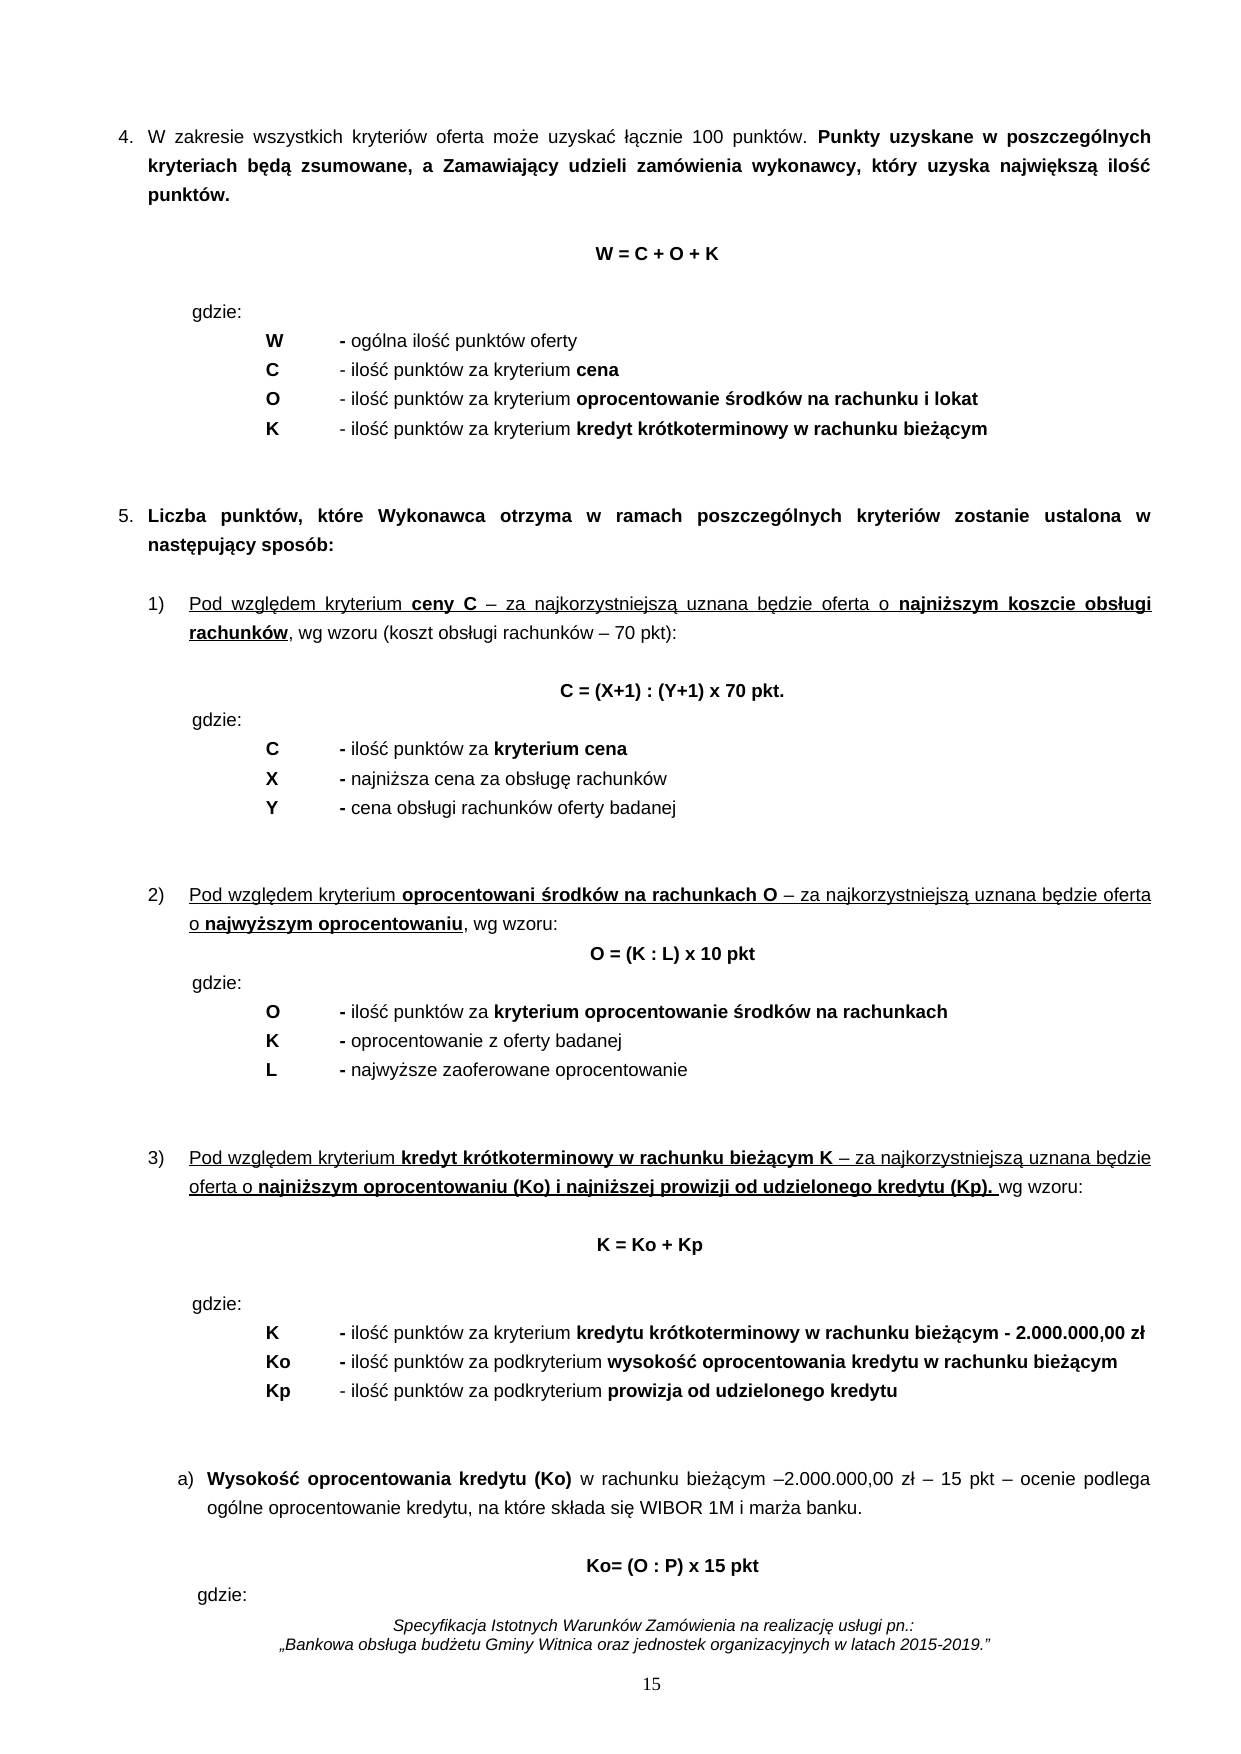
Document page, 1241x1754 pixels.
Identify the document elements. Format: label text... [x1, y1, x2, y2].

list X - najniższa cena za obsługę rachunków [118, 760, 1152, 789]
list gdzie: [118, 701, 1152, 731]
list gdzie: [118, 1285, 1152, 1314]
list C - ilość punktów za kryterium cena [162, 351, 1152, 381]
list C - ilość punktów za kryterium cena [118, 731, 1152, 760]
list K = Ko + Kp [148, 1226, 1152, 1256]
list O - ilość punktów za kryterium oprocentowanie środków na rachunkach [118, 993, 1152, 1022]
list gdzie: [118, 1576, 1152, 1606]
list Wysokość oprocentowania kredytu (Ko) w rachunku bieżącym –2.000.000,00 zł – 15 pkt – ocenie podlega ogólne oprocentowanie kredytu, na które składa się WIBOR 1M i marża banku. [177, 1460, 1152, 1518]
list Liczba punktów, które Wykonawca otrzyma w ramach poszczególnych kryteriów zostanie ustalona w następujący sposób: [118, 497, 1152, 556]
list gdzie: [118, 964, 1152, 993]
list Ko= (O : P) x 15 pkt [193, 1547, 1152, 1576]
list K - ilość punktów za kryterium kredytu krótkoterminowy w rachunku bieżącym - 2.000.000,00 zł [118, 1314, 1152, 1343]
list C = (X+1) : (Y+1) x 70 pkt. [193, 672, 1152, 701]
list K - oprocentowanie z oferty badanej [118, 1022, 1152, 1051]
list W - ogólna ilość punktów oferty [162, 322, 1152, 351]
list Ko - ilość punktów za podkryterium wysokość oprocentowania kredytu w rachunku bieżącym Kp - ilość punktów za podkryterium prowizja od udzielonego kredytu [118, 1343, 1152, 1401]
list W zakresie wszystkich kryteriów oferta może uzyskać łącznie 100 punktów. Punkty uzyskane w poszczególnych kryteriach będą zsumowane, a Zamawiający udzieli zamówienia wykonawcy, który uzyska największą ilość punktów. [118, 118, 1152, 206]
list gdzie: [162, 293, 1152, 322]
list Pod względem kryterium ceny C – za najkorzystniejszą uznana będzie oferta o najniższym koszcie obsługi rachunków, wg wzoru (koszt obsługi rachunków – 70 pkt): [148, 585, 1152, 643]
list O - ilość punktów za kryterium oprocentowanie środków na rachunku i lokat [162, 381, 1152, 410]
list O = (K : L) x 10 pkt [193, 935, 1152, 964]
list L - najwyższe zaoferowane oprocentowanie [118, 1051, 1152, 1081]
list K - ilość punktów za kryterium kredyt krótkoterminowy w rachunku bieżącym [162, 410, 1152, 439]
list W = C + O + K [162, 235, 1152, 264]
list Pod względem kryterium kredyt krótkoterminowy w rachunku bieżącym K – za najkorzystniejszą uznana będzie oferta o najniższym oprocentowaniu (Ko) i najniższej prowizji od udzielonego kredytu (Kp). wg wzoru: [148, 1139, 1152, 1197]
list Pod względem kryterium oprocentowani środków na rachunkach O – za najkorzystniejszą uznana będzie oferta o najwyższym oprocentowaniu, wg wzoru: [148, 876, 1152, 935]
list Y - cena obsługi rachunków oferty badanej [118, 789, 1152, 818]
